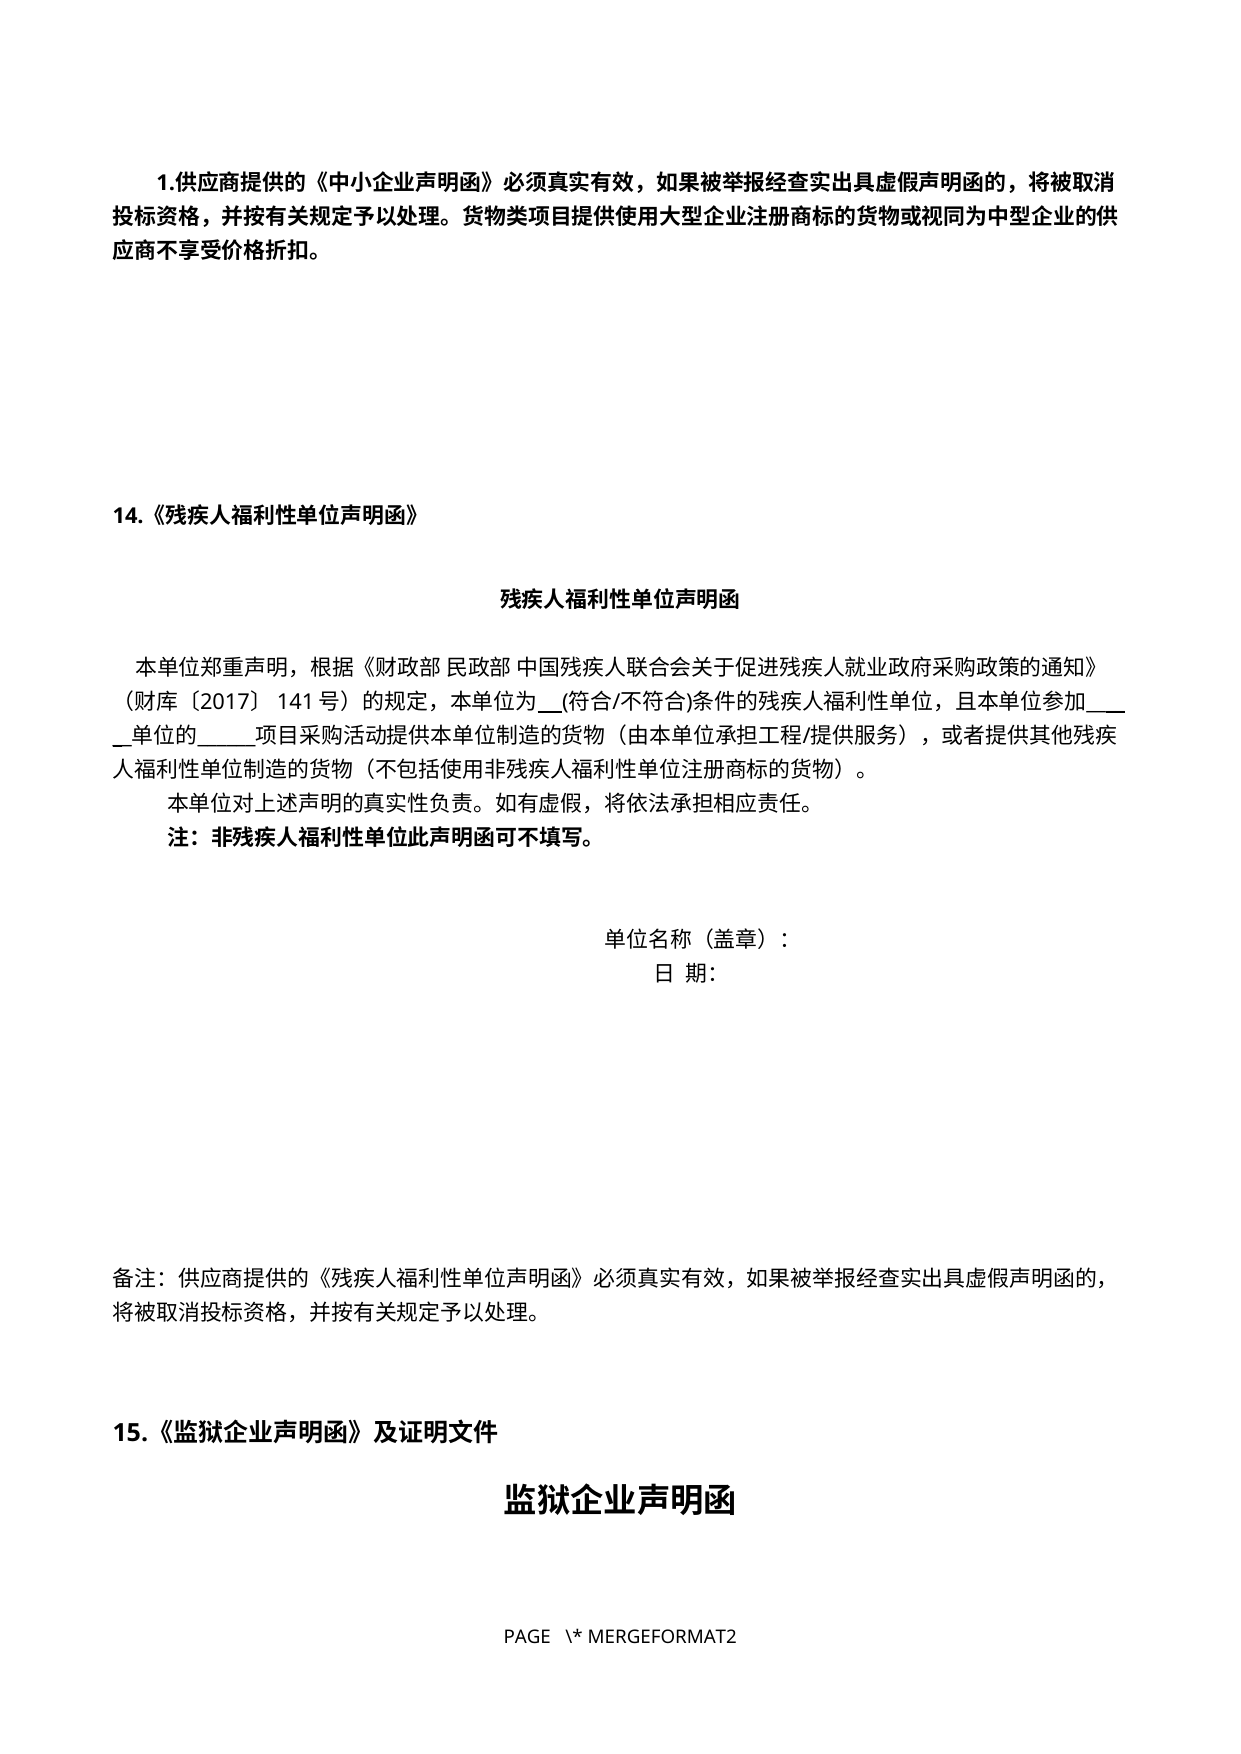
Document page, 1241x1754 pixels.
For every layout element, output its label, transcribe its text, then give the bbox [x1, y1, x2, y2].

subtitle 14.《残疾人福利性单位声明函》 [112, 497, 1128, 531]
text 残疾人福利性单位声明函 [112, 581, 1128, 615]
text 备注：供应商提供的《残疾人福利性单位声明函》必须真实有效，如果被举报经查实出具虚假声明函的，将被取消投标资格，并按有关规定予以处理。 [112, 1260, 1128, 1328]
subtitle 15.《监狱企业声明函》及证明文件 [112, 1396, 1128, 1464]
text 本单位郑重声明，根据《财政部 民政部 中国残疾人联合会关于促进残疾人就业政府采购政策的通知》（财库〔2017〕 141号）的规定，本单位为 (符合/不符合)条件的残疾人福利性单位，且本单位参加______单位的______项目采购活动提供本单位制造的货物（由本单位承担工程/提供服务），或者提供其他残疾人福利性单位制造的货物（不包括使用非残疾人福利性单位注册商标的货物）。 [112, 649, 1128, 785]
text 本单位对上述声明的真实性负责。如有虚假，将依法承担相应责任。 [112, 785, 1128, 819]
text 单位名称（盖章）： [112, 921, 1128, 955]
text 1.供应商提供的《中小企业声明函》必须真实有效，如果被举报经查实出具虚假声明函的，将被取消投标资格，并按有关规定予以处理。货物类项目提供使用大型企业注册商标的货物或视同为中型企业的供应商不享受价格折扣。 [112, 164, 1128, 266]
text 监狱企业声明函 [112, 1464, 1128, 1532]
text 日 期： [112, 955, 1128, 989]
text 注：非残疾人福利性单位此声明函可不填写。 [112, 819, 1128, 853]
